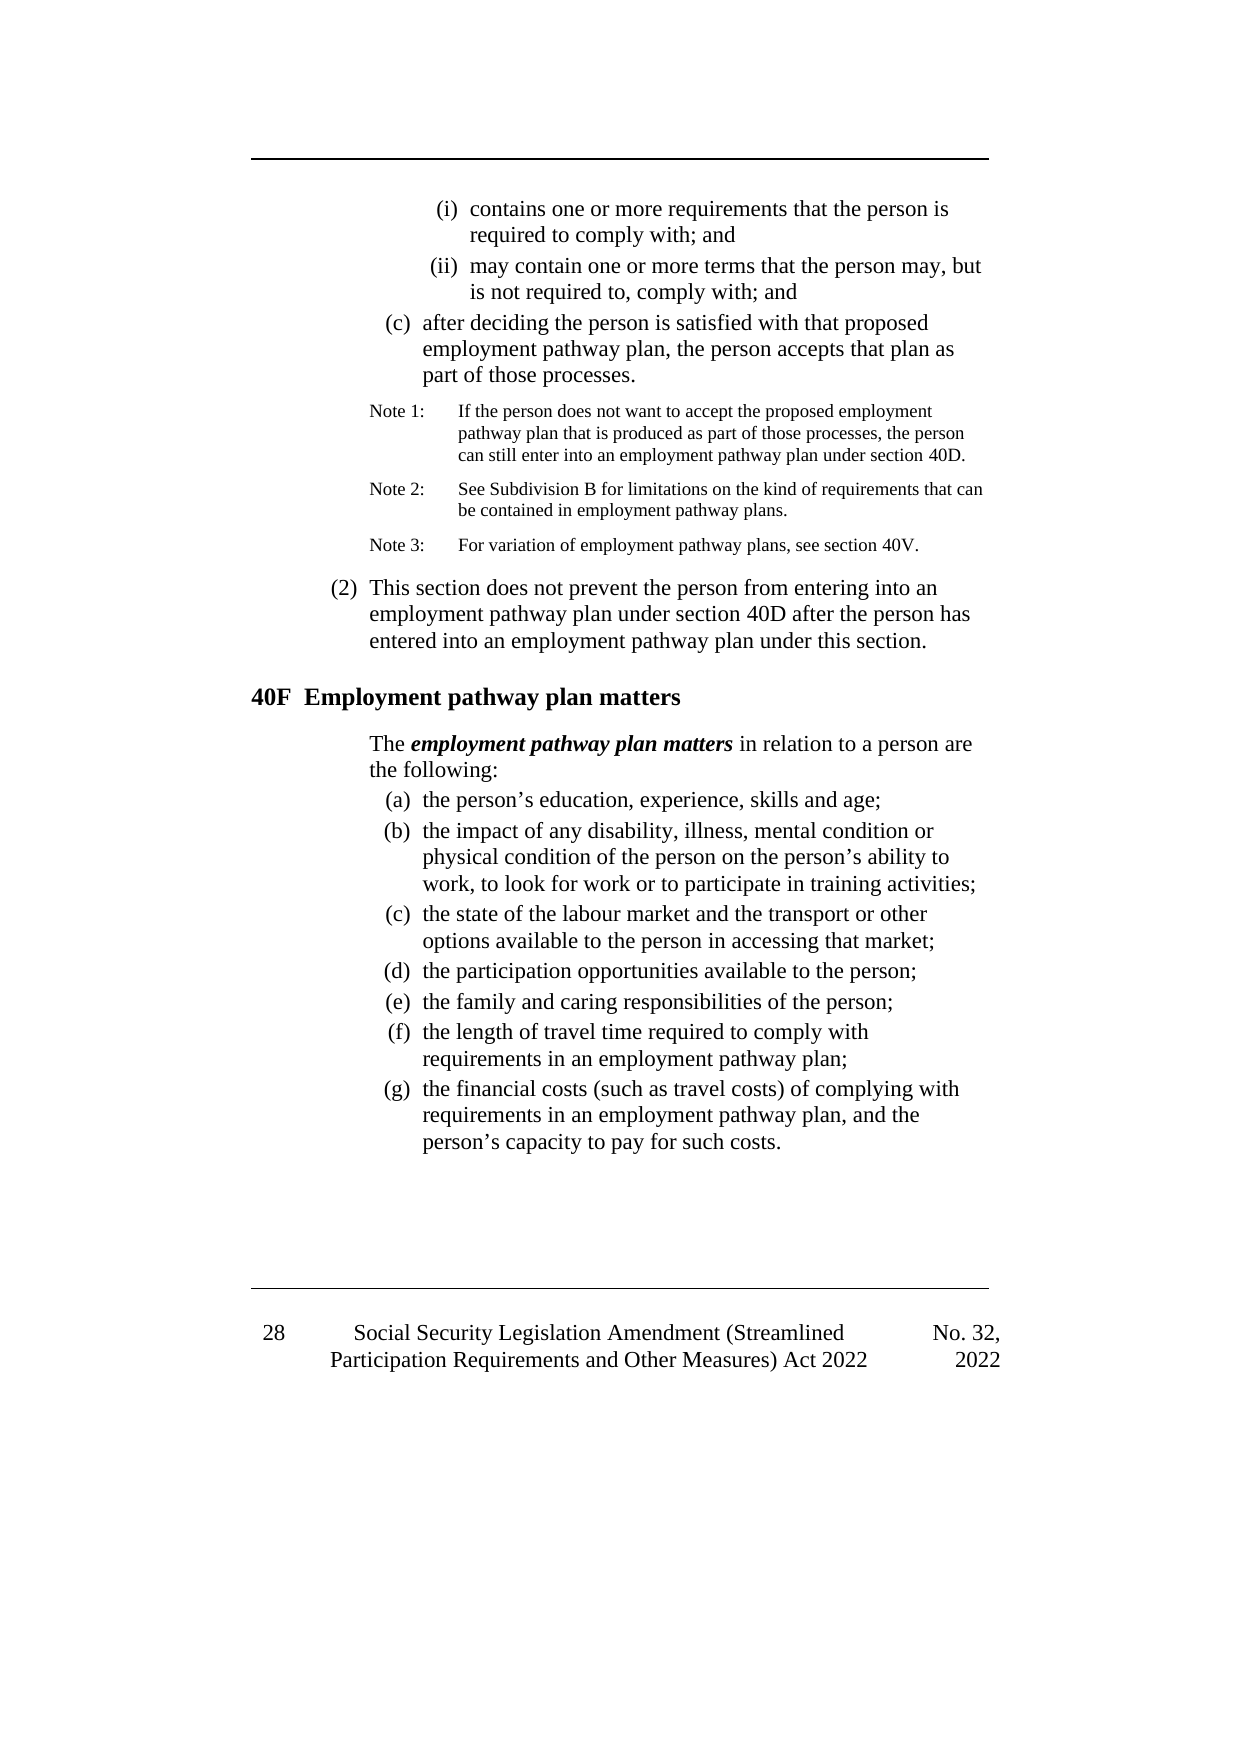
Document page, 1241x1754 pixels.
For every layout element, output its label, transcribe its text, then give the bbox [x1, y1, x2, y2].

text (c) after deciding the person is satisfied with that proposed employment pathway plan, the person accepts that plan as part of those processes. [251, 309, 989, 388]
text (f) the length of travel time required to comply with requirements in an employment pathway plan; [251, 1018, 989, 1071]
text (b) the impact of any disability, illness, mental condition or physical condition of the person on the person’s ability to work, to look for work or to participate in training activities; [251, 817, 989, 896]
text (a) the person’s education, experience, skills and age; [251, 787, 989, 813]
text Note 1: If the person does not want to accept the proposed employment pathway plan that is produced as part of those processes, the person can still enter into an employment pathway plan under section 40D. [369, 400, 989, 465]
text (g) the financial costs (such as travel costs) of complying with requirements in an employment pathway plan, and the person’s capacity to pay for such costs. [251, 1075, 989, 1154]
text Note 3: For variation of employment pathway plans, see section 40V. [369, 534, 989, 555]
text (2) This section does not prevent the person from entering into an employment pathway plan under section 40D after the person has entered into an employment pathway plan under this section. [251, 574, 989, 653]
text (c) the state of the labour market and the transport or other options available to the person in accessing that market; [251, 900, 989, 953]
text (d) the participation opportunities available to the person; [251, 957, 989, 983]
text 40F Employment pathway plan matters [251, 682, 989, 711]
text (i) contains one or more requirements that the person is required to comply with; and [251, 195, 989, 248]
text (e) the family and caring responsibilities of the person; [251, 988, 989, 1014]
text The employment pathway plan matters in relation to a person are the following: [251, 730, 989, 782]
text Note 2: See Subdivision B for limitations on the kind of requirements that can be contained in employment pathway plans. [369, 478, 989, 521]
text (ii) may contain one or more terms that the person may, but is not required to, comply with; and [251, 252, 989, 304]
